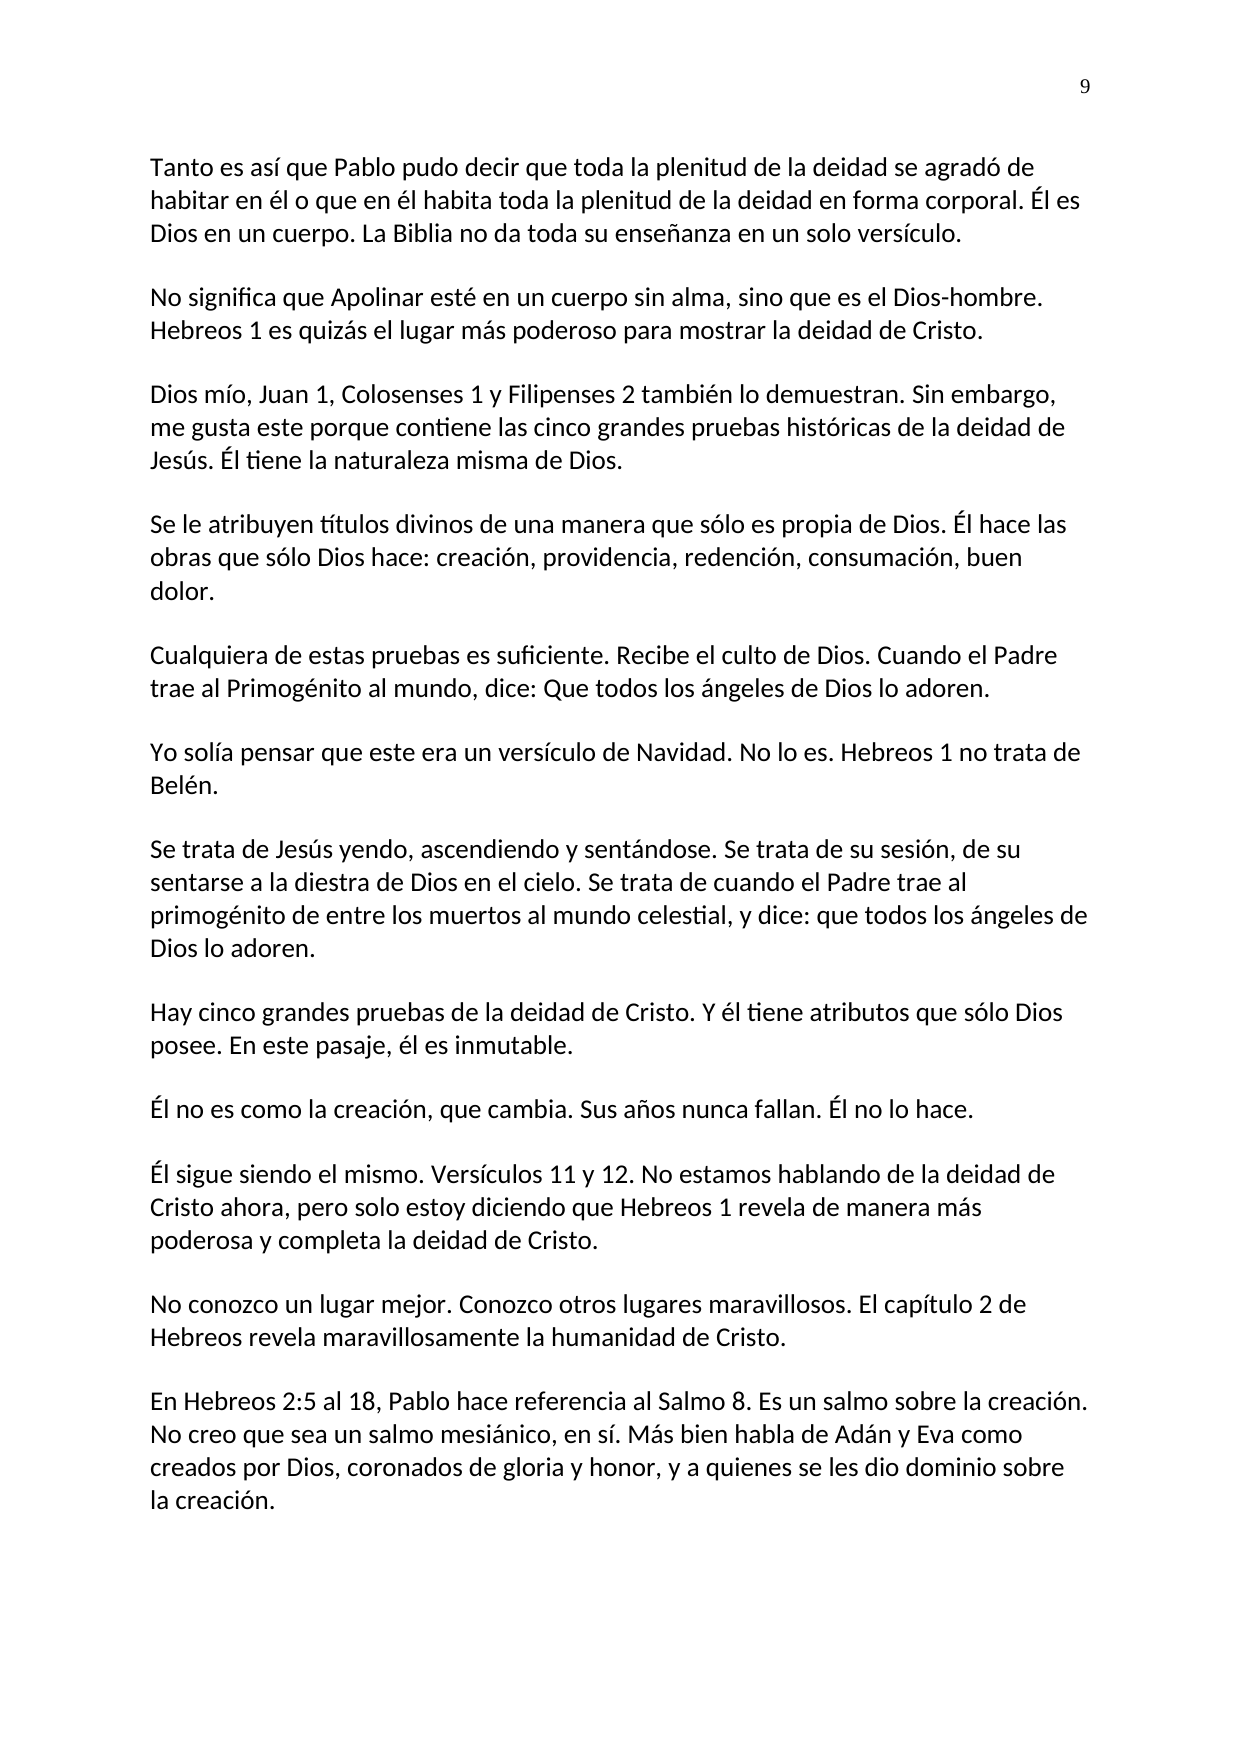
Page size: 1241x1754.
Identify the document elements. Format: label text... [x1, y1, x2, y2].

text Yo solía pensar que este era un versículo de Navidad. No lo es. Hebreos 1 no trata de Belén. [150, 735, 1090, 801]
text Dios mío, Juan 1, Colosenses 1 y Filipenses 2 también lo demuestran. Sin embargo, me gusta este porque contiene las cinco grandes pruebas históricas de la deidad de Jesús. Él tiene la naturaleza misma de Dios. [150, 377, 1090, 476]
text No significa que Apolinar esté en un cuerpo sin alma, sino que es el Dios-hombre. Hebreos 1 es quizás el lugar más poderoso para mostrar la deidad de Cristo. [150, 280, 1090, 346]
text Cualquiera de estas pruebas es suficiente. Recibe el culto de Dios. Cuando el Padre trae al Primogénito al mundo, dice: Que todos los ángeles de Dios lo adoren. [150, 638, 1090, 704]
text Tanto es así que Pablo pudo decir que toda la plenitud de la deidad se agradó de habitar en él o que en él habita toda la plenitud de la deidad en forma corporal. Él es Dios en un cuerpo. La Biblia no da toda su enseñanza en un solo versículo. [150, 150, 1090, 249]
text Él sigue siendo el mismo. Versículos 11 y 12. No estamos hablando de la deidad de Cristo ahora, pero solo estoy diciendo que Hebreos 1 revela de manera más poderosa y completa la deidad de Cristo. [150, 1157, 1090, 1256]
text Él no es como la creación, que cambia. Sus años nunca fallan. Él no lo hace. [150, 1093, 1090, 1126]
text En Hebreos 2:5 al 18, Pablo hace referencia al Salmo 8. Es un salmo sobre la creación. No creo que sea un salmo mesiánico, en sí. Más bien habla de Adán y Eva como creados por Dios, coronados de gloria y honor, y a quienes se les dio dominio sobre la creación. [150, 1384, 1090, 1516]
text Se le atribuyen títulos divinos de una manera que sólo es propia de Dios. Él hace las obras que sólo Dios hace: creación, providencia, redención, consumación, buen dolor. [150, 508, 1090, 607]
text Hay cinco grandes pruebas de la deidad de Cristo. Y él tiene atributos que sólo Dios posee. En este pasaje, él es inmutable. [150, 995, 1090, 1061]
text Se trata de Jesús yendo, ascendiendo y sentándose. Se trata de su sesión, de su sentarse a la diestra de Dios en el cielo. Se trata de cuando el Padre trae al primogénito de entre los muertos al mundo celestial, y dice: que todos los ángeles de Dios lo adoren. [150, 832, 1090, 964]
text No conozco un lugar mejor. Conozco otros lugares maravillosos. El capítulo 2 de Hebreos revela maravillosamente la humanidad de Cristo. [150, 1287, 1090, 1353]
